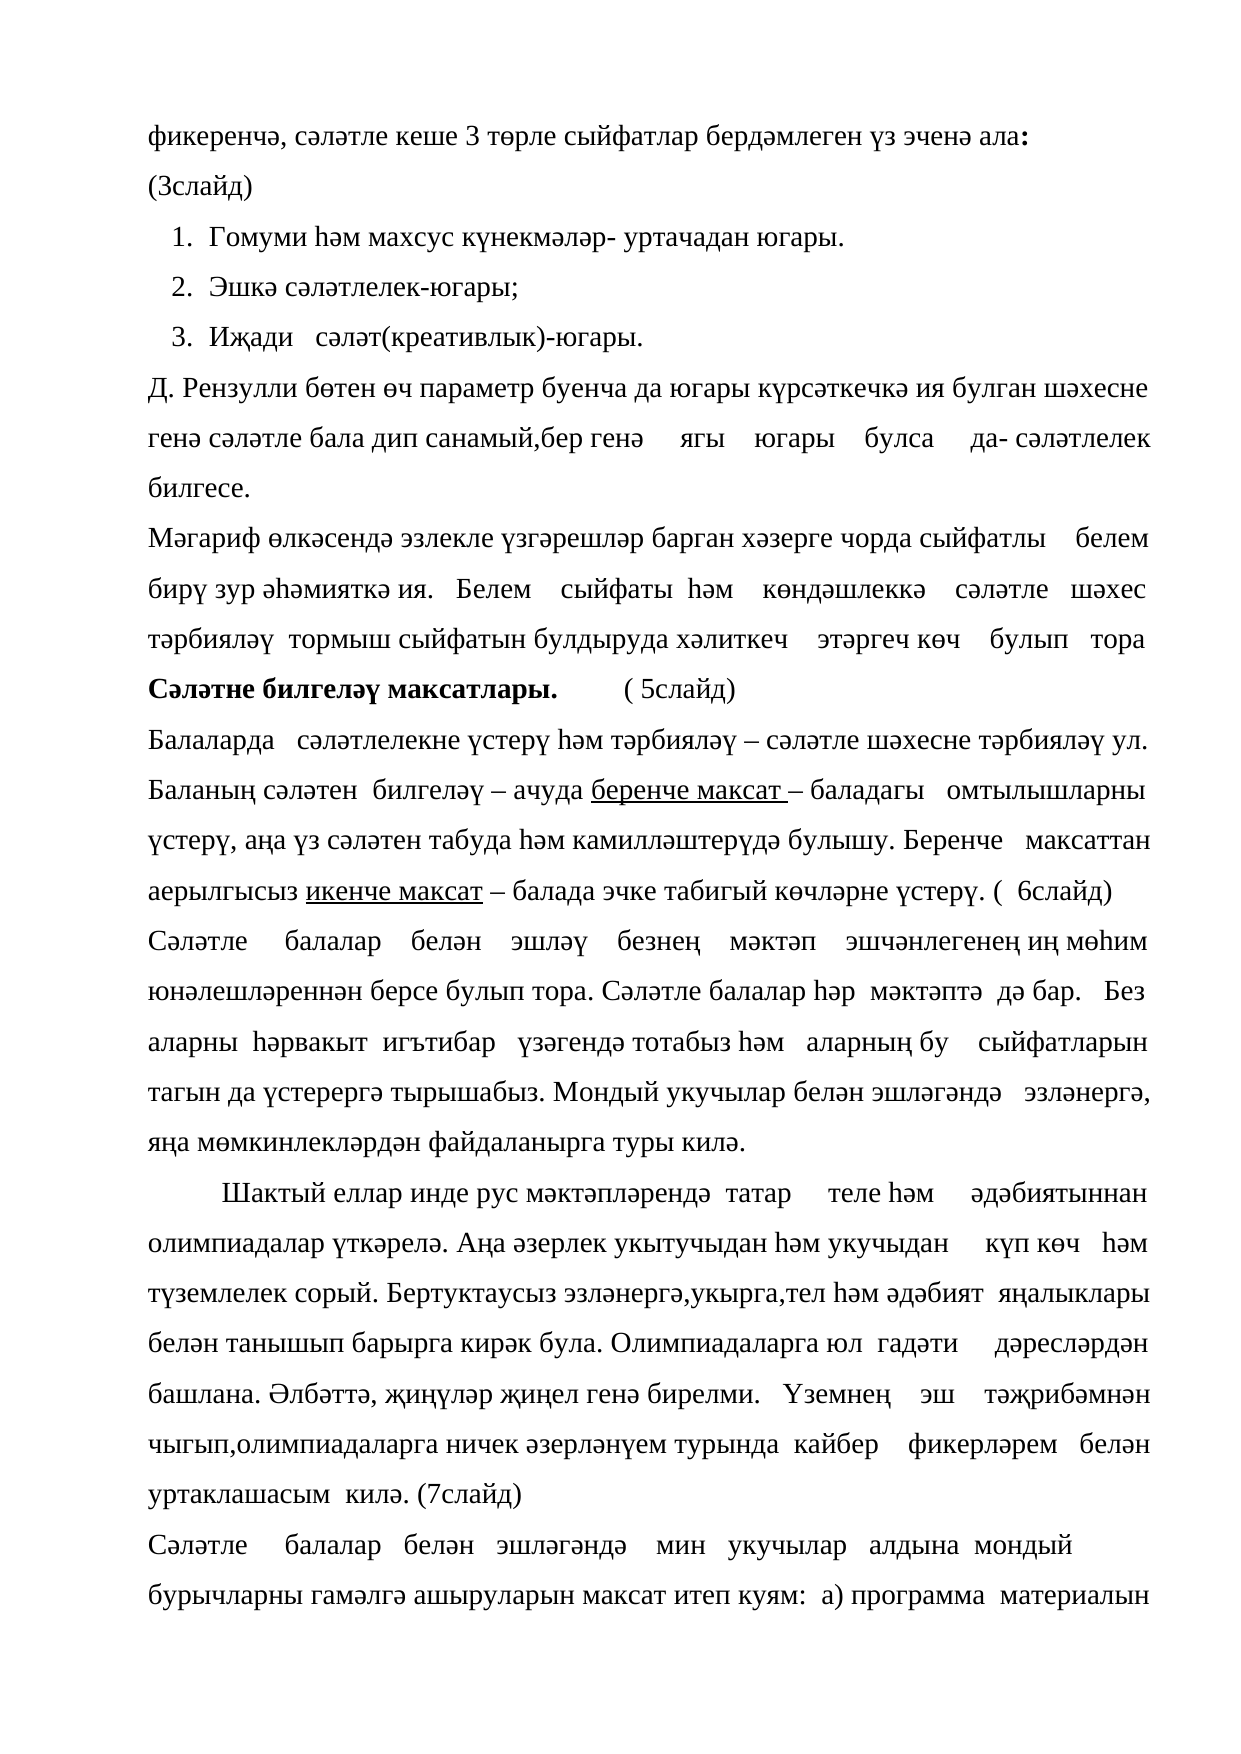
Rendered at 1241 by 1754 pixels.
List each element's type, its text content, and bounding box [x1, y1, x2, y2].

text Сәләтле балалар белән эшләү безнең мәктәп эшчәнлегенең иң мөһим юнәлешләреннән берсе булып тора. Сәләтле балалар һәр мәктәптә дә бар. Без аларны һәрвакыт игътибар үзәгендә тотабыз һәм аларның бу сыйфатларын тагын да үстерергә тырышабыз. Мондый укучылар белән эшләгәндә эзләнергә, яңа мөмкинлекләрдән файдаланырга туры килә. [148, 923, 1152, 1158]
text Мәгариф өлкәсендә эзлекле үзгәрешләр барган хәзерге чорда сыйфатлы белем бирү зур әһәмияткә ия. Белем сыйфаты һәм көндәшлеккә сәләтле шәхес тәрбияләү тормыш сыйфатын булдыруда хәлиткеч этәргеч көч булып тора [148, 521, 1152, 655]
text Шактый еллар инде рус мәктәпләрендә татар теле һәм әдәбиятыннан олимпиадалар үткәрелә. Аңа әзерлек укытучыдан һәм укучыдан күп көч һәм түземлелек сорый. Бертуктаусыз эзләнергә,укырга,тел һәм әдәбият яңалыклары белән танышып барырга кирәк була. Олимпиадаларга юл гадәти дәресләрдән башлана. Әлбәттә, җиңүләр җиңел генә бирелми. Үземнең эш тәҗрибәмнән чыгып,олимпиадаларга ничек әзерләнүем турында кайбер фикерләрем белән уртаклашасым килә. (7слайд) [148, 1175, 1152, 1510]
text Д. Рензулли бөтен өч параметр буенча да югары күрсәткечкә ия булган шәхесне генә сәләтле бала дип санамый,бер генә ягы югары булса да- сәләтлелек билгесе. [148, 370, 1152, 504]
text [148, 118, 1152, 202]
list Эшкә сәләтлелек-югары; [171, 269, 1152, 303]
text Балаларда сәләтлелекне үстерү һәм тәрбияләү – сәләтле шәхесне тәрбияләү ул. [148, 722, 1152, 755]
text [148, 1527, 1152, 1611]
list Гомуми һәм махсус күнекмәләр- уртачадан югары. [171, 219, 1152, 252]
list Иҗади сәләт(креативлык)-югары. [171, 319, 1152, 353]
text Баланың сәләтен билгеләү – ачуда беренче максат – баладагы омтылышларны үстерү, аңа үз сәләтен табуда һәм камилләштерүдә булышу. Беренче максаттан аерылгысыз икенче максат – балада эчке табигый көчләрне үстерү. ( 6слайд) [148, 772, 1152, 906]
text Сәләтне билгеләү максатлары. ( 5слайд) [148, 672, 1152, 705]
